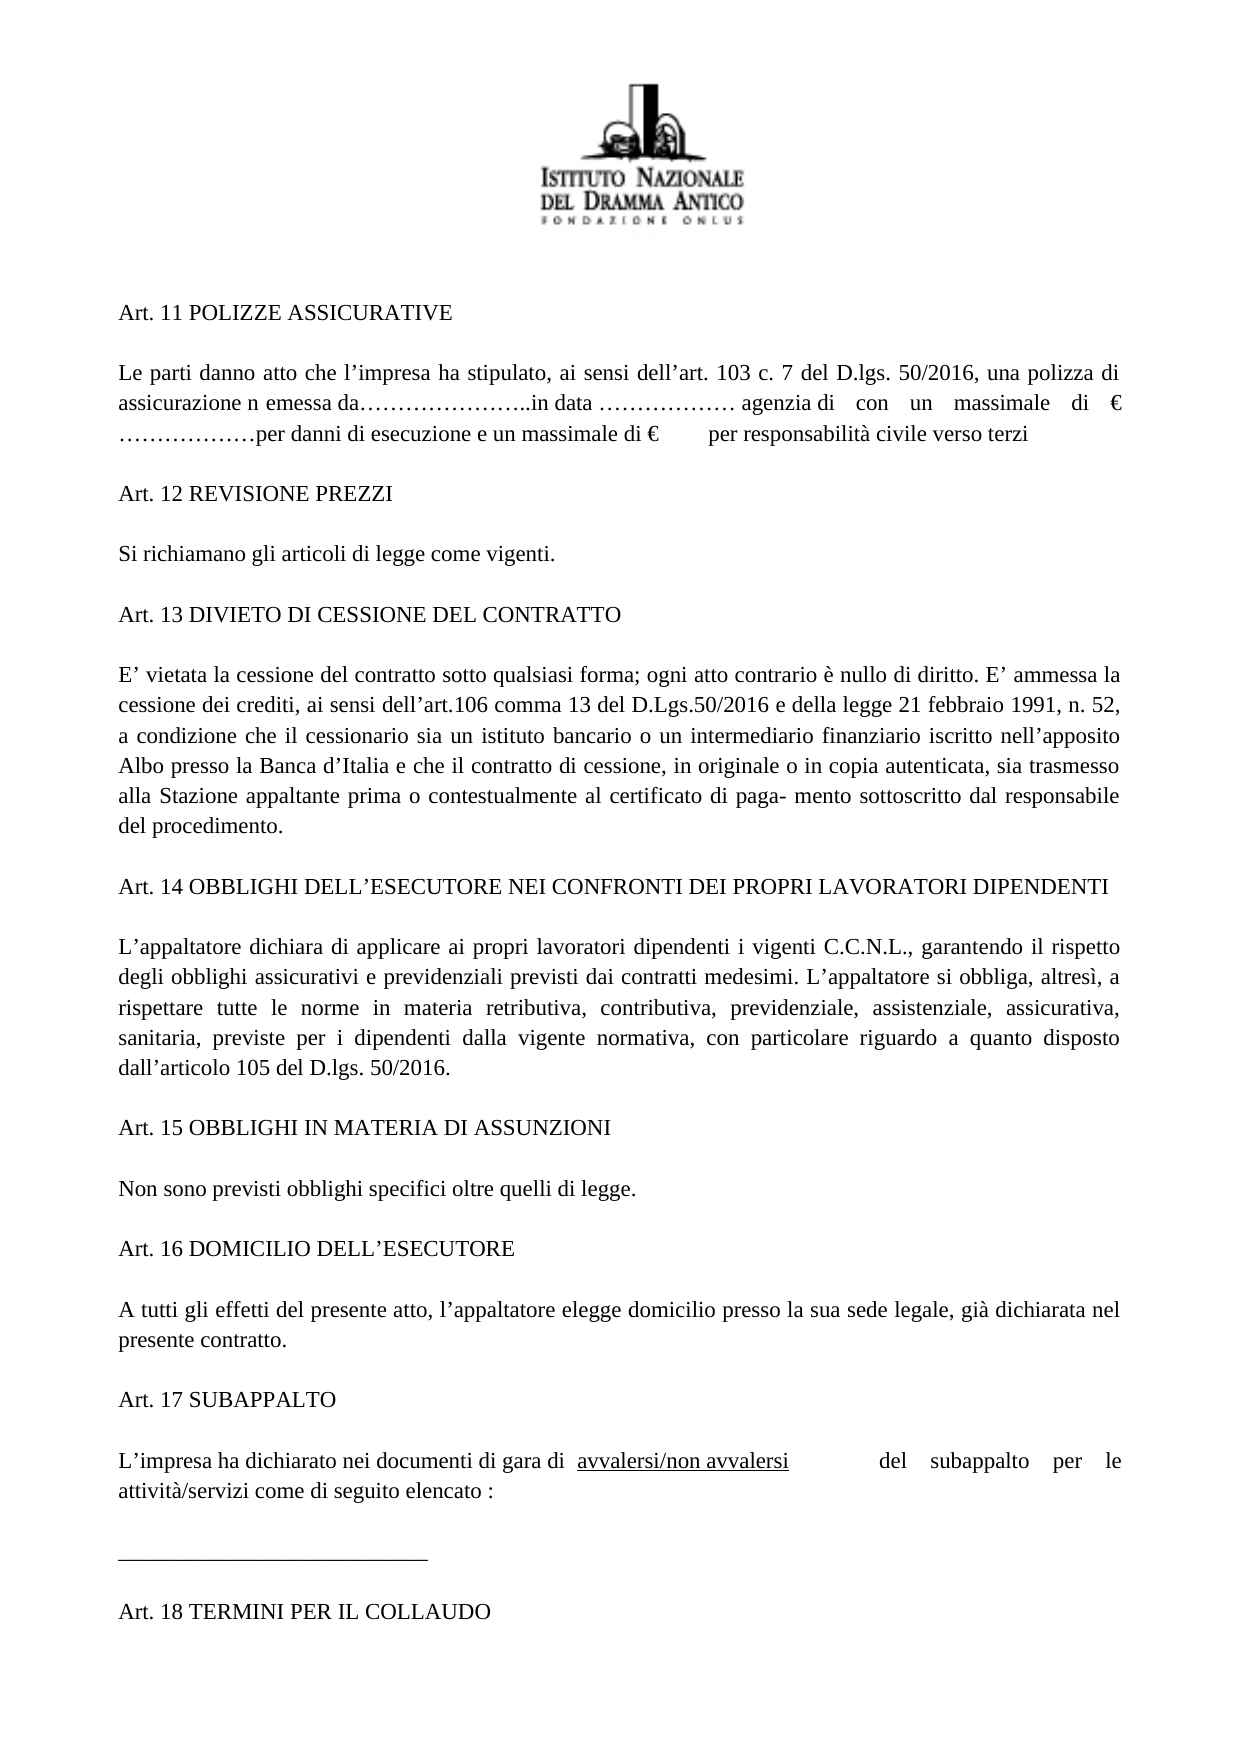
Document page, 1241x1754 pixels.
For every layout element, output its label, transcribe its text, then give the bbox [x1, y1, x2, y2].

picture [479, 22, 761, 264]
text Art. 14 OBBLIGHI DELL’ESECUTORE NEI CONFRONTI DEI PROPRI LAVORATORI DIPENDENTI [118, 873, 1122, 899]
text L’appaltatore dichiara di applicare ai propri lavoratori dipendenti i vigenti C.C.N.L., garantendo il rispetto degli obblighi assicurativi e previdenziali previsti dai contratti medesimi. L’appaltatore si obbliga, altresì, a rispettare tutte le norme in materia retributiva, contributiva, previdenziale, assistenziale, assicurativa, sanitaria, previste per i dipendenti dalla vigente normativa, con particolare riguardo a quanto disposto dall’articolo 105 del D.lgs. 50/2016. [118, 933, 1122, 1080]
text Art. 12 REVISIONE PREZZI [118, 480, 1122, 506]
text Art. 13 DIVIETO DI CESSIONE DEL CONTRATTO [118, 601, 1122, 627]
text Non sono previsti obblighi specifici oltre quelli di legge. [118, 1175, 1122, 1201]
text Art. 11 POLIZZE ASSICURATIVE [118, 299, 1122, 325]
text Art. 18 TERMINI PER IL COLLAUDO [118, 1598, 1122, 1624]
text Si richiamano gli articoli di legge come vigenti. [118, 541, 1122, 567]
text E’ vietata la cessione del contratto sotto qualsiasi forma; ogni atto contrario è nullo di diritto. E’ ammessa la cessione dei crediti, ai sensi dell’art.106 comma 13 del D.Lgs.50/2016 e della legge 21 febbraio 1991, n. 52, a condizione che il cessionario sia un istituto bancario o un intermediario finanziario iscritto nell’apposito Albo presso la Banca d’Italia e che il contratto di cessione, in originale o in copia autenticata, sia trasmesso alla Stazione appaltante prima o contestualmente al certificato di paga- mento sottoscritto dal responsabile del procedimento. [118, 661, 1122, 839]
text A tutti gli effetti del presente atto, l’appaltatore elegge domicilio presso la sua sede legale, già dichiarata nel presente contratto. [118, 1296, 1122, 1352]
text L’impresa ha dichiarato nei documenti di gara di avvalersi/non avvalersi del subappalto per le attività/servizi come di seguito elencato : [118, 1447, 1122, 1503]
text ___________________________ [118, 1537, 1122, 1564]
text Art. 16 DOMICILIO DELL’ESECUTORE [118, 1235, 1122, 1262]
text Art. 17 SUBAPPALTO [118, 1386, 1122, 1413]
text Art. 15 OBBLIGHI IN MATERIA DI ASSUNZIONI [118, 1114, 1122, 1141]
text Le parti danno atto che l’impresa ha stipulato, ai sensi dell’art. 103 c. 7 del D.lgs. 50/2016, una polizza di assicurazione n emessa da…………………..in data ……………… agenzia di con un massimale di € ………………per danni di esecuzione e un massimale di € per responsabilità civile verso terzi [118, 359, 1122, 446]
